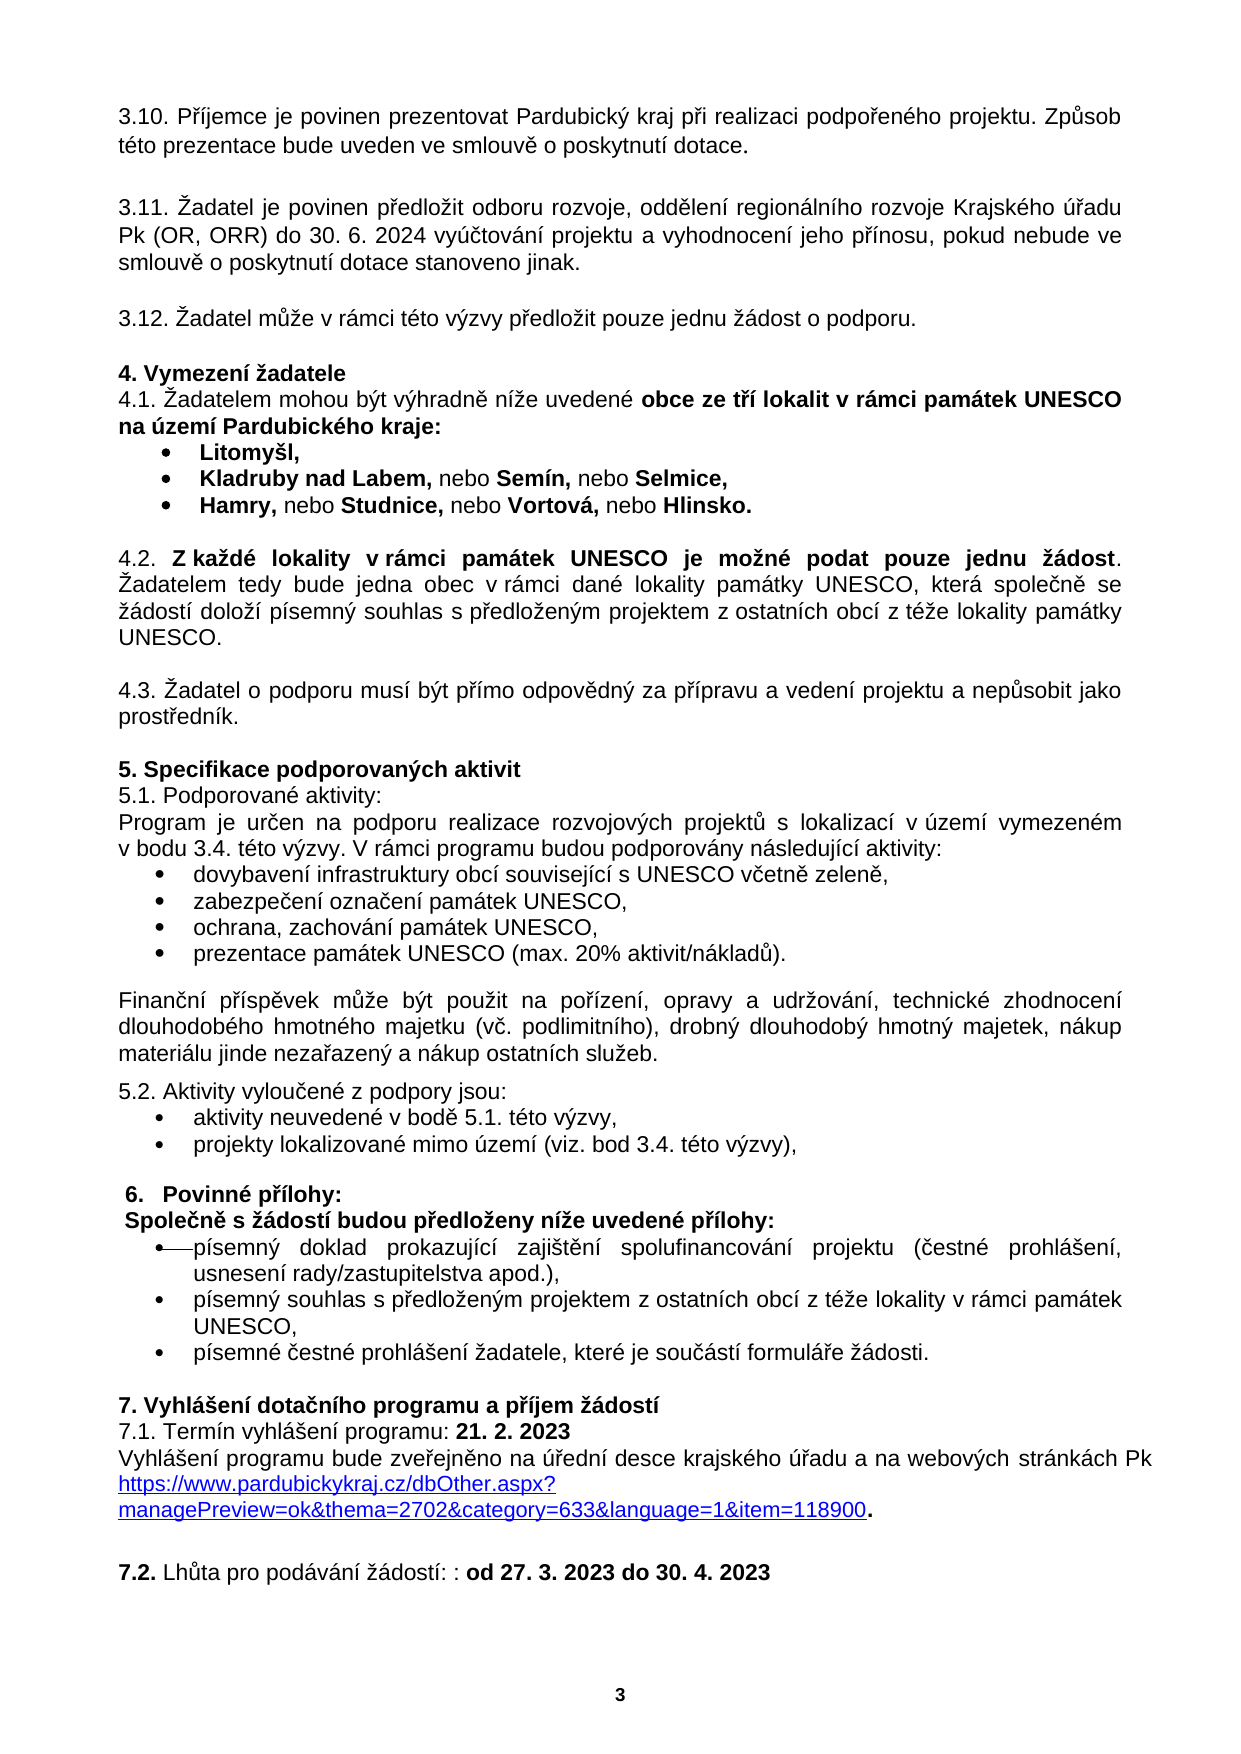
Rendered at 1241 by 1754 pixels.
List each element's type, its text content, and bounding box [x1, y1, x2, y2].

list zabezpečení označení památek UNESCO, [156, 888, 1122, 914]
list Hamry, nebo Studnice, nebo Vortová, nebo Hlinsko. [162, 492, 1122, 518]
text 4. Vymezení žadatele [118, 360, 1122, 386]
list ochrana, zachování památek UNESCO, [156, 914, 1122, 940]
text 3.12. Žadatel může v rámci této výzvy předložit pouze jednu žádost o podporu. [118, 305, 1122, 331]
text písemné čestné prohlášení žadatele, které je součástí formuláře žádosti. [156, 1339, 1122, 1366]
text Finanční příspěvek může být použit na pořízení, opravy a udržování, technické zhodnocení dlouhodobého hmotného majetku (vč. podlimitního), drobný dlouhodobý hmotný majetek, nákup materiálu jinde nezařazený a nákup ostatních služeb. [118, 987, 1122, 1066]
text písemný doklad prokazující zajištění spolufinancování projektu (čestné prohlášení, usnesení rady/zastupitelstva apod.), [156, 1234, 1122, 1286]
list Kladruby nad Labem, nebo Semín, nebo Selmice, [162, 465, 1122, 492]
list 4.2. Z každé lokality v rámci památek UNESCO je možné podat pouze jednu žádost. Žadatelem tedy bude jedna obec v rámci dané lokality památky UNESCO, která společně se žádostí doloží písemný souhlas s předloženým projektem z ostatních obcí z téže lokality památky UNESCO. [118, 545, 1122, 650]
text 3.11. Žadatel je povinen předložit odboru rozvoje, oddělení regionálního rozvoje Krajského úřadu Pk (OR, ORR) do 30. 6. 2024 vyúčtování projektu a vyhodnocení jeho přínosu, pokud nebude ve smlouvě o poskytnutí dotace stanoveno jinak. [118, 194, 1122, 275]
text 4.1. Žadatelem mohou být výhradně níže uvedené obce ze tří lokalit v rámci památek UNESCO na území Pardubického kraje: [118, 386, 1122, 439]
text 3.10. Příjemce je povinen prezentovat Pardubický kraj při realizaci podpořeného projektu. Způsob této prezentace bude uveden ve smlouvě o poskytnutí dotace. [118, 103, 1122, 158]
text Program je určen na podporu realizace rozvojových projektů s lokalizací v území vymezeném v bodu 3.4. této výzvy. V rámci programu budou podporovány následující aktivity: [118, 808, 1122, 861]
list prezentace památek UNESCO (max. 20% aktivit/nákladů). [156, 940, 1122, 967]
list Povinné přílohy: [125, 1181, 1122, 1207]
text 5. Specifikace podporovaných aktivit [118, 756, 1122, 782]
text projekty lokalizované mimo území (viz. bod 3.4. této výzvy), [156, 1131, 1122, 1157]
subtitle 5.2. Aktivity vyloučené z podpory jsou: [118, 1078, 1122, 1104]
text 5.1. Podporované aktivity: [118, 782, 1122, 808]
text Vyhlášení programu bude zveřejněno na úřední desce krajského úřadu a na webových stránkách Pk https://www.pardubickykraj.cz/dbOther.aspx?managePreview=ok&thema=2702&category=633&language=1&item=118900. [118, 1444, 1152, 1522]
text písemný souhlas s předloženým projektem z ostatních obcí z téže lokality v rámci památek UNESCO, [156, 1286, 1122, 1339]
list Litomyšl, [162, 439, 1122, 465]
list dovybavení infrastruktury obcí související s UNESCO včetně zeleně, [156, 861, 1122, 888]
text aktivity neuvedené v bodě 5.1. této výzvy, [156, 1104, 1122, 1131]
text 7.2. Lhůta pro podávání žádostí: : od 27. 3. 2023 do 30. 4. 2023 [118, 1559, 1122, 1585]
text Společně s žádostí budou předloženy níže uvedené přílohy: [124, 1207, 1122, 1234]
text 7. Vyhlášení dotačního programu a příjem žádostí [118, 1392, 1122, 1418]
text 7.1. Termín vyhlášení programu: 21. 2. 2023 [118, 1418, 1122, 1444]
text 4.3. Žadatel o podporu musí být přímo odpovědný za přípravu a vedení projektu a nepůsobit jako prostředník. [118, 677, 1122, 729]
